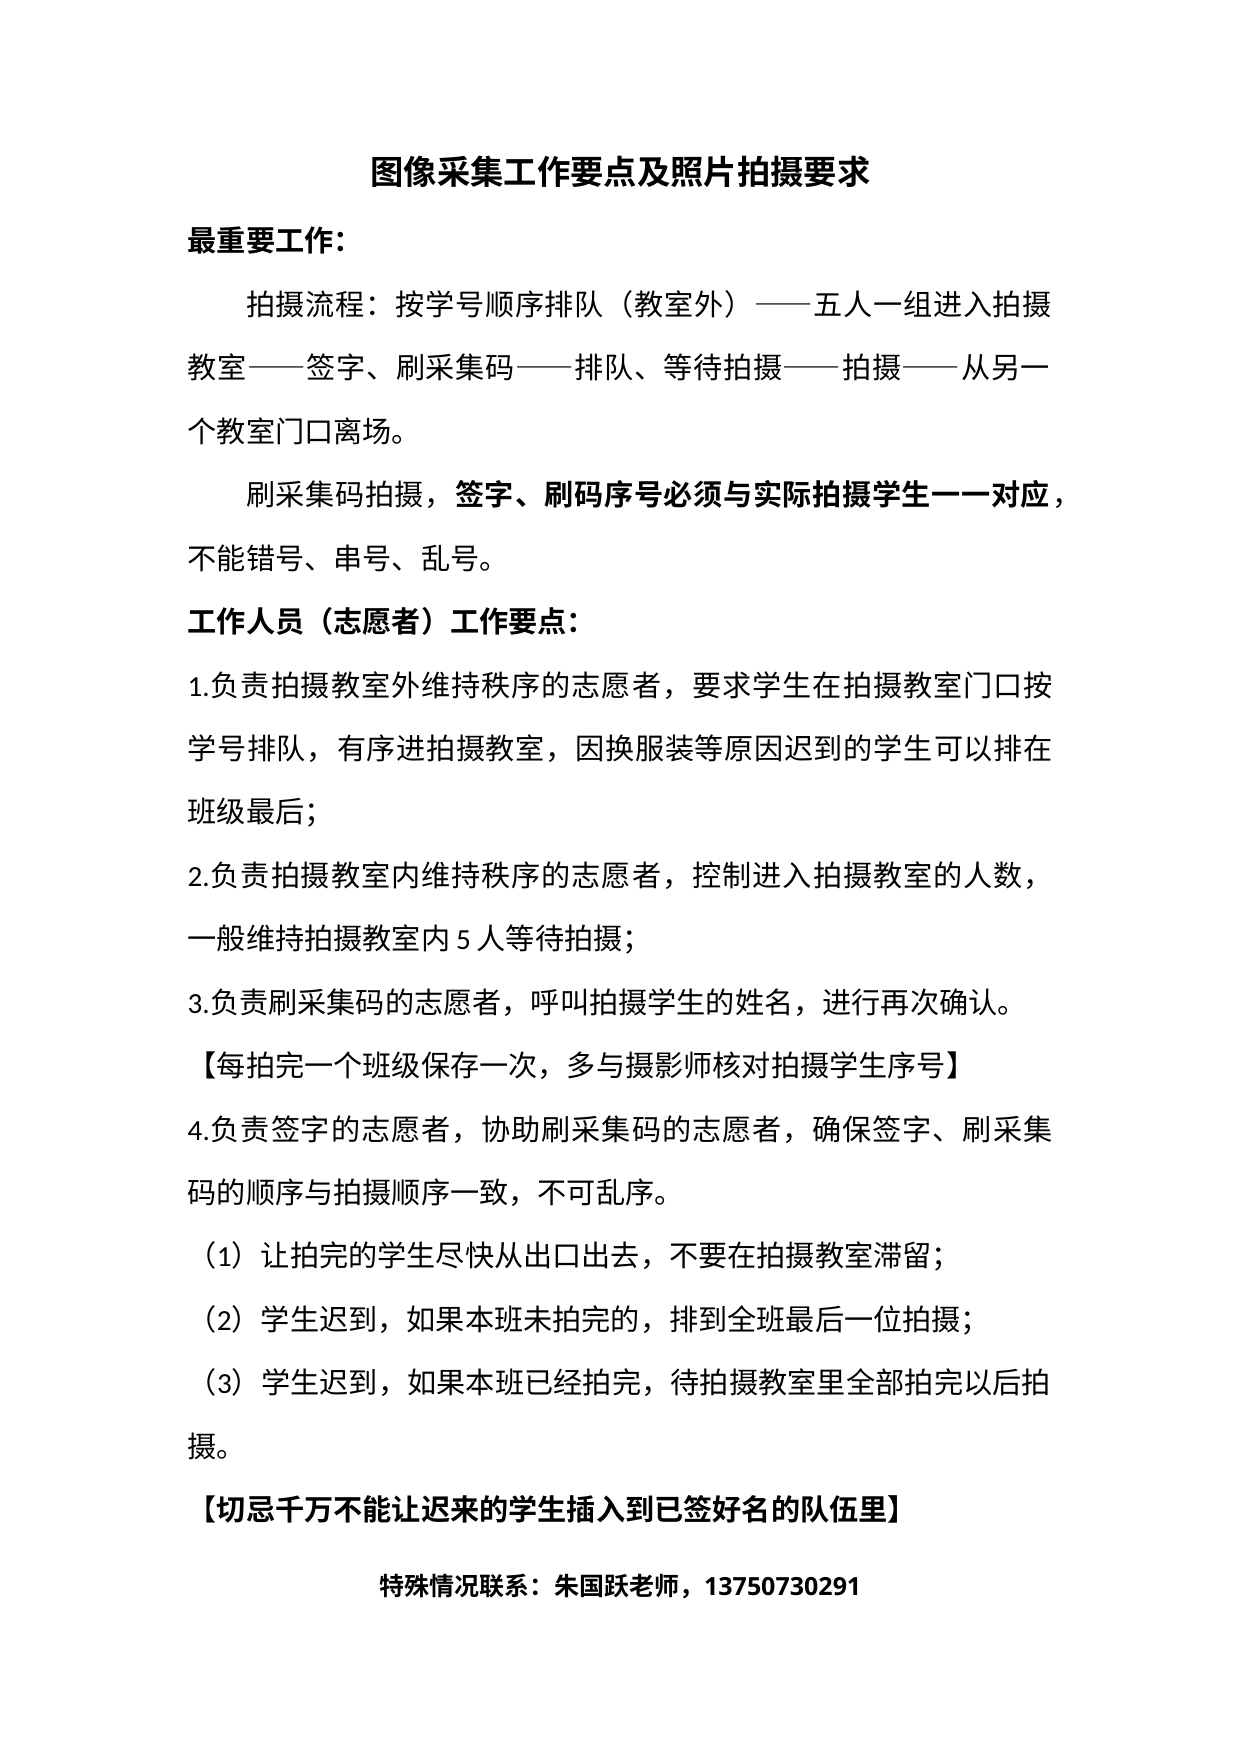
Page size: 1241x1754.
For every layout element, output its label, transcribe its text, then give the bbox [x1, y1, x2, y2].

text 最重要工作： [187, 218, 1053, 260]
list 3.负责刷采集码的志愿者，呼叫拍摄学生的姓名，进行再次确认。 【每拍完一个班级保存一次，多与摄影师核对拍摄学生序号】 [187, 979, 1053, 1085]
text 拍摄流程：按学号顺序排队（教室外）——五人一组进入拍摄教室——签字、刷采集码——排队、等待拍摄——拍摄——从另一个教室门口离场。 [187, 281, 1053, 451]
text 刷采集码拍摄，签字、刷码序号必须与实际拍摄学生一一对应，不能错号、串号、乱号。 [187, 472, 1053, 577]
list 【切忌千万不能让迟来的学生插入到已签好名的队伍里】 [187, 1487, 1053, 1529]
list 4.负责签字的志愿者，协助刷采集码的志愿者，确保签字、刷采集码的顺序与拍摄顺序一致，不可乱序。 [187, 1106, 1053, 1212]
text 图像采集工作要点及照片拍摄要求 [187, 146, 1053, 194]
text 工作人员（志愿者）工作要点： [187, 599, 1053, 641]
text 特殊情况联系：朱国跃老师，13750730291 [187, 1566, 1053, 1603]
list （1）让拍完的学生尽快从出口出去，不要在拍摄教室滞留； [187, 1233, 1053, 1275]
list 1.负责拍摄教室外维持秩序的志愿者，要求学生在拍摄教室门口按学号排队，有序进拍摄教室，因换服装等原因迟到的学生可以排在班级最后； [187, 662, 1053, 831]
list 2.负责拍摄教室内维持秩序的志愿者，控制进入拍摄教室的人数，一般维持拍摄教室内5人等待拍摄； [187, 852, 1053, 958]
list （3）学生迟到，如果本班已经拍完，待拍摄教室里全部拍完以后拍摄。 [187, 1360, 1053, 1466]
list （2）学生迟到，如果本班未拍完的，排到全班最后一位拍摄； [187, 1296, 1053, 1339]
